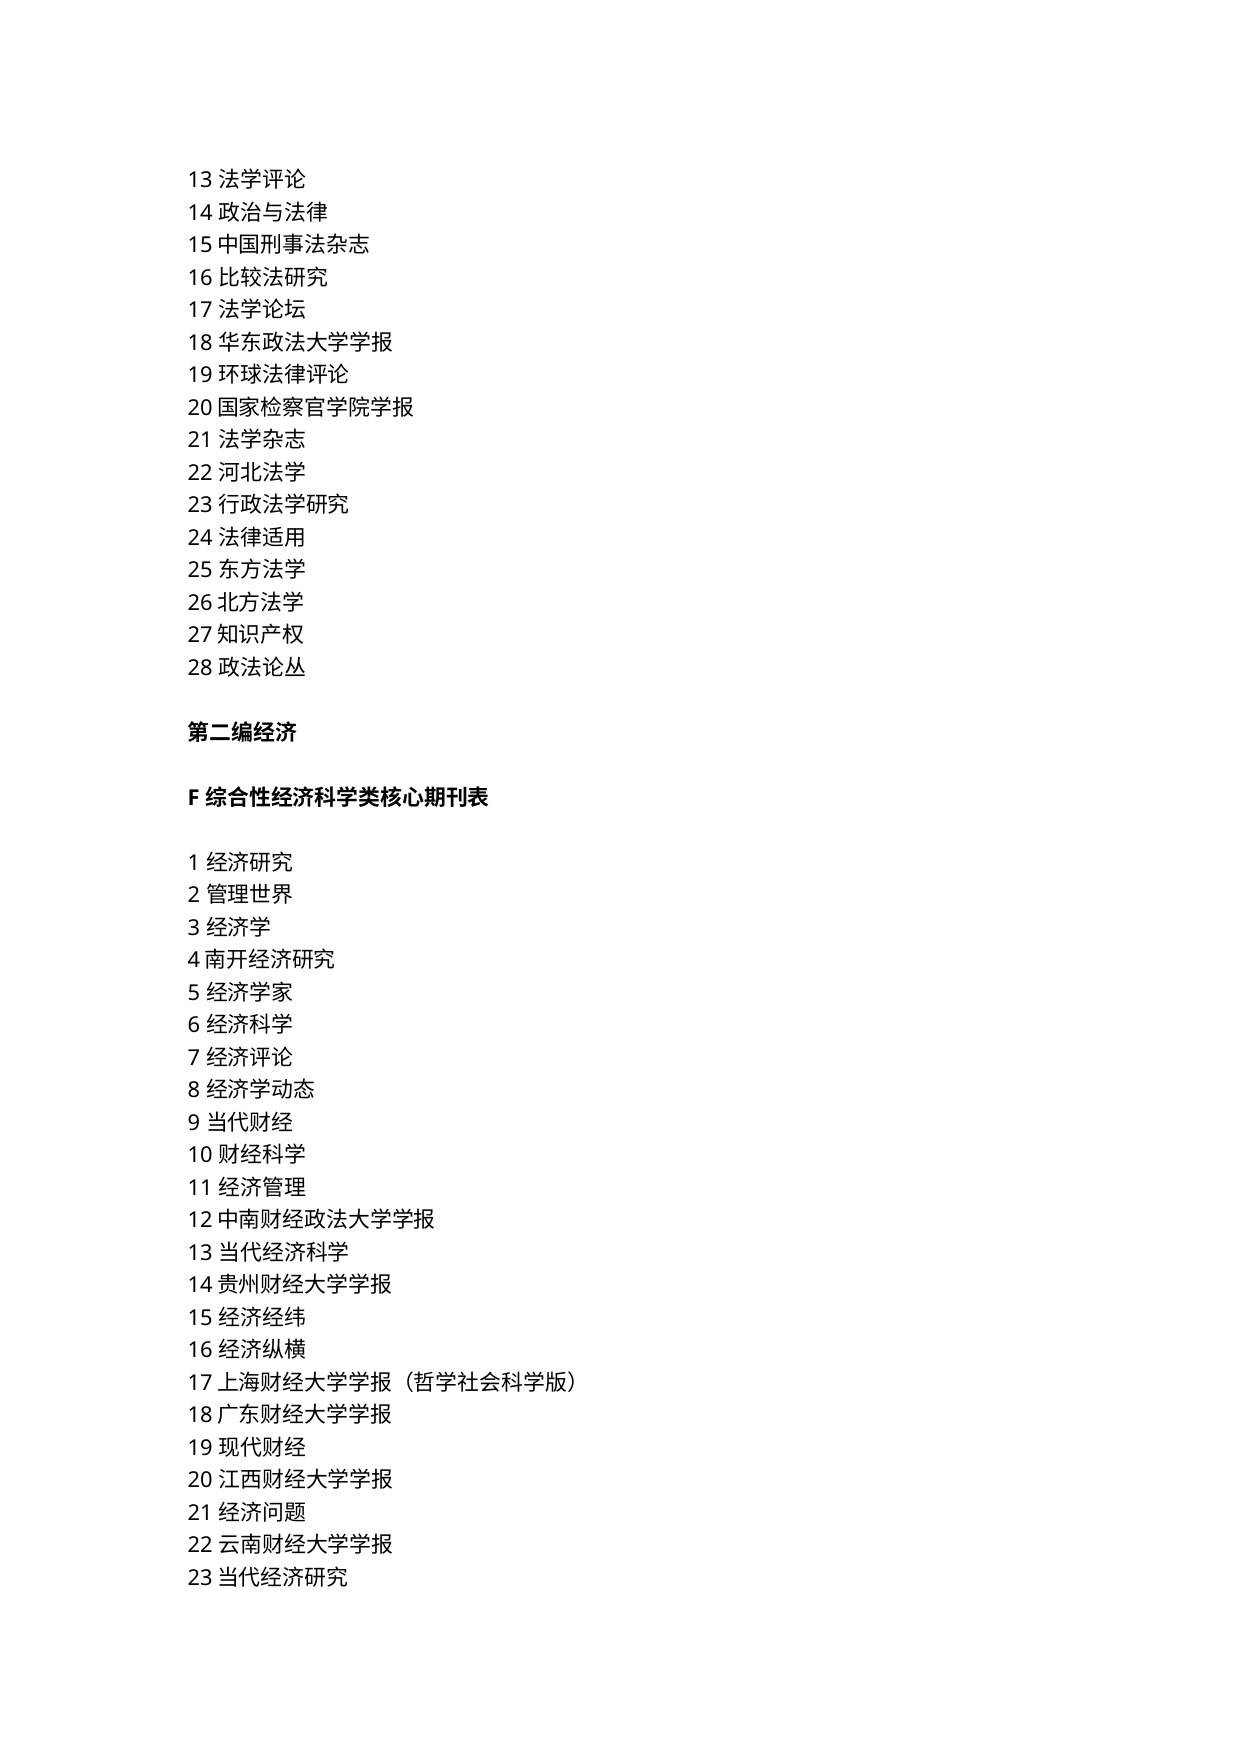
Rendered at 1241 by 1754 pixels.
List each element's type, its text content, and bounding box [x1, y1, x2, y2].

text 18广东财经大学学报 [187, 1397, 1053, 1429]
text 13 法学评论 [187, 162, 1053, 194]
text 16 经济纵横 [187, 1332, 1053, 1364]
text 15 经济经纬 [187, 1299, 1053, 1332]
text 20 江西财经大学学报 [187, 1462, 1053, 1494]
text 12中南财经政法大学学报 [187, 1202, 1053, 1234]
text 25 东方法学 [187, 552, 1053, 584]
text 9 当代财经 [187, 1104, 1053, 1137]
text 23 行政法学研究 [187, 487, 1053, 519]
text 28 政法论丛 [187, 649, 1053, 682]
text 21 法学杂志 [187, 422, 1053, 454]
text 19 环球法律评论 [187, 357, 1053, 389]
text 1 经济研究 [187, 844, 1053, 877]
text 24 法律适用 [187, 519, 1053, 552]
text 3 经济学 [187, 909, 1053, 942]
text 17 法学论坛 [187, 292, 1053, 324]
text 2 管理世界 [187, 877, 1053, 909]
text 22 云南财经大学学报 [187, 1527, 1053, 1559]
text 16 比较法研究 [187, 259, 1053, 292]
text 11 经济管理 [187, 1169, 1053, 1202]
text 10 财经科学 [187, 1137, 1053, 1169]
text 21 经济问题 [187, 1494, 1053, 1527]
text 22 河北法学 [187, 454, 1053, 487]
text 26北方法学 [187, 584, 1053, 617]
text 4南开经济研究 [187, 942, 1053, 974]
text 23当代经济研究 [187, 1559, 1053, 1592]
text 14贵州财经大学学报 [187, 1267, 1053, 1299]
text 8 经济学动态 [187, 1072, 1053, 1104]
text 18 华东政法大学学报 [187, 324, 1053, 357]
text 17上海财经大学学报（哲学社会科学版） [187, 1364, 1053, 1397]
text 14 政治与法律 [187, 194, 1053, 227]
text 7 经济评论 [187, 1039, 1053, 1072]
text 20国家检察官学院学报 [187, 389, 1053, 422]
text 13 当代经济科学 [187, 1234, 1053, 1267]
text 15中国刑事法杂志 [187, 227, 1053, 259]
text 5 经济学家 [187, 974, 1053, 1007]
text 第二编经济 [187, 714, 1053, 747]
text F 综合性经济科学类核心期刊表 [187, 779, 1053, 812]
text 27知识产权 [187, 617, 1053, 649]
text 19 现代财经 [187, 1429, 1053, 1462]
text 6 经济科学 [187, 1007, 1053, 1039]
